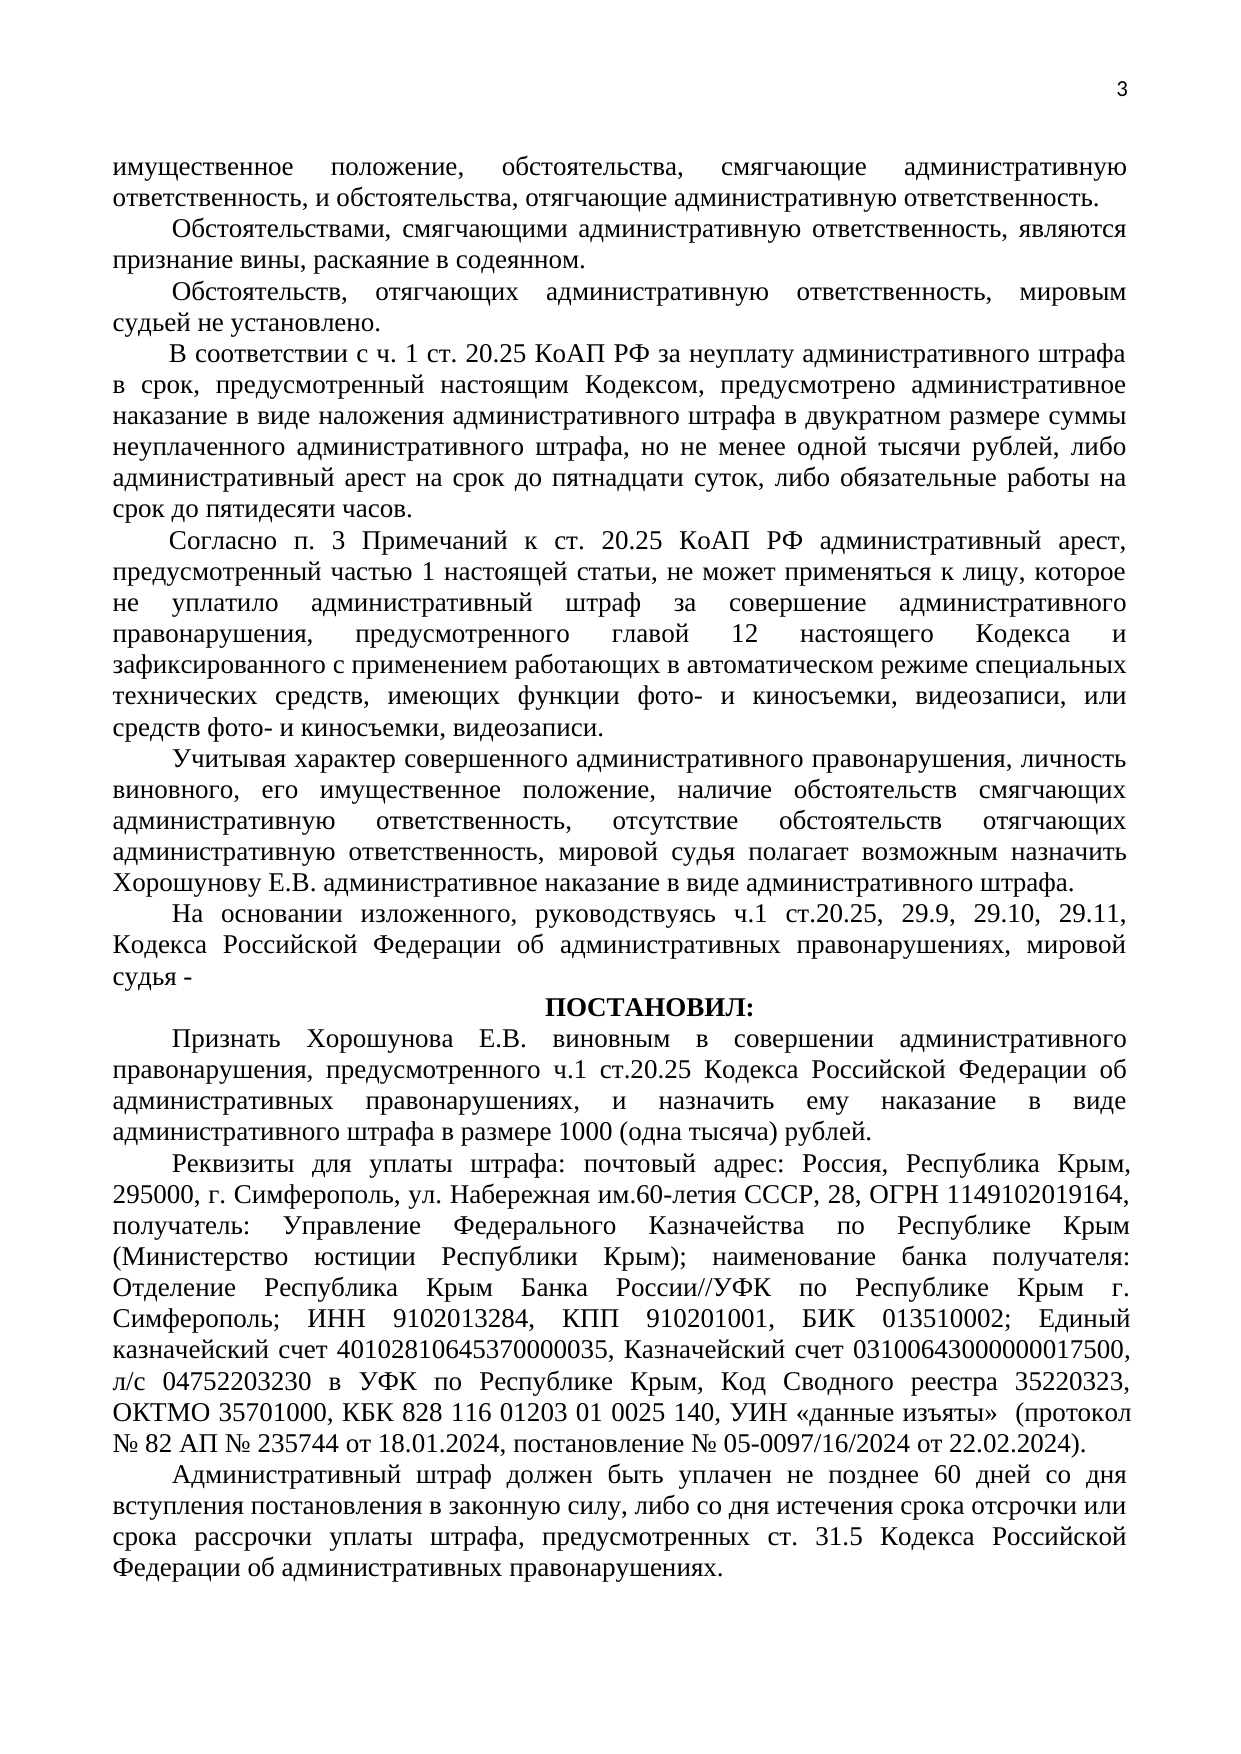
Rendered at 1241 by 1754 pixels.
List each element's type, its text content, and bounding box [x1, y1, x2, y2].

text Учитывая характер совершенного административного правонарушения, личность виновного, его имущественное положение, наличие обстоятельств смягчающих административную ответственность, отсутствие обстоятельств отягчающих административную ответственность, мировой судья полагает возможным назначить Хорошунову Е.В. административное наказание в виде административного штрафа. [112, 742, 1128, 897]
text Административный штраф должен быть уплачен не позднее 60 дней со дня вступления постановления в законную силу, либо со дня истечения срока отсрочки или срока рассрочки уплаты штрафа, предусмотренных ст. 31.5 Кодекса Российской Федерации об административных правонарушениях. [112, 1458, 1128, 1583]
text Обстоятельств, отягчающих административную ответственность, мировым судьей не установлено. [112, 274, 1128, 337]
text Обстоятельствами, смягчающими административную ответственность, являются признание вины, раскаяние в содеянном. [112, 212, 1128, 274]
text На основании изложенного, руководствуясь ч.1 ст.20.25, 29.9, 29.10, 29.11, Кодекса Российской Федерации об административных правонарушениях, мировой судья - [112, 897, 1128, 991]
text Реквизиты для уплаты штрафа: почтовый адрес: Россия, Республика Крым, 295000, г. Симферополь, ул. Набережная им.60-летия СССР, 28, ОГРН 1149102019164, получатель: Управление Федерального Казначейства по Республике Крым (Министерство юстиции Республики Крым); наименование банка получателя: Отделение Республика Крым Банка России//УФК по Республике Крым г. Симферополь; ИНН 9102013284, КПП 910201001, БИК 013510002; Единый казначейский счет 40102810645370000035, Казначейский счет 03100643000000017500, л/с 04752203230 в УФК по Республике Крым, Код Сводного реестра 35220323, ОКТМО 35701000, КБК 828 116 01203 01 0025 140, УИН «данные изъяты» (протокол № 82 АП № 235744 от 18.01.2024, постановление № 05-0097/16/2024 от 22.02.2024). [112, 1147, 1131, 1458]
text Признать Хорошунова Е.В. виновным в совершении административного правонарушения, предусмотренного ч.1 ст.20.25 Кодекса Российской Федерации об административных правонарушениях, и назначить ему наказание в виде административного штрафа в размере 1000 (одна тысяча) рублей. [112, 1022, 1128, 1147]
text В соответствии с ч. 1 ст. 20.25 КоАП РФ за неуплату административного штрафа в срок, предусмотренный настоящим Кодексом, предусмотрено административное наказание в виде наложения административного штрафа в двукратном размере суммы неуплаченного административного штрафа, но не менее одной тысячи рублей, либо административный арест на срок до пятнадцати суток, либо обязательные работы на срок до пятидесяти часов. [112, 337, 1128, 524]
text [112, 150, 1128, 212]
text Согласно п. 3 Примечаний к ст. 20.25 КоАП РФ административный арест, предусмотренный частью 1 настоящей статьи, не может применяться к лицу, которое не уплатило административный штраф за совершение административного правонарушения, предусмотренного главой 12 настоящего Кодекса и зафиксированного с применением работающих в автоматическом режиме специальных технических средств, имеющих функции фото- и киносъемки, видеозаписи, или средств фото- и киносъемки, видеозаписи. [112, 524, 1128, 742]
text ПОСТАНОВИЛ: [112, 991, 1128, 1022]
